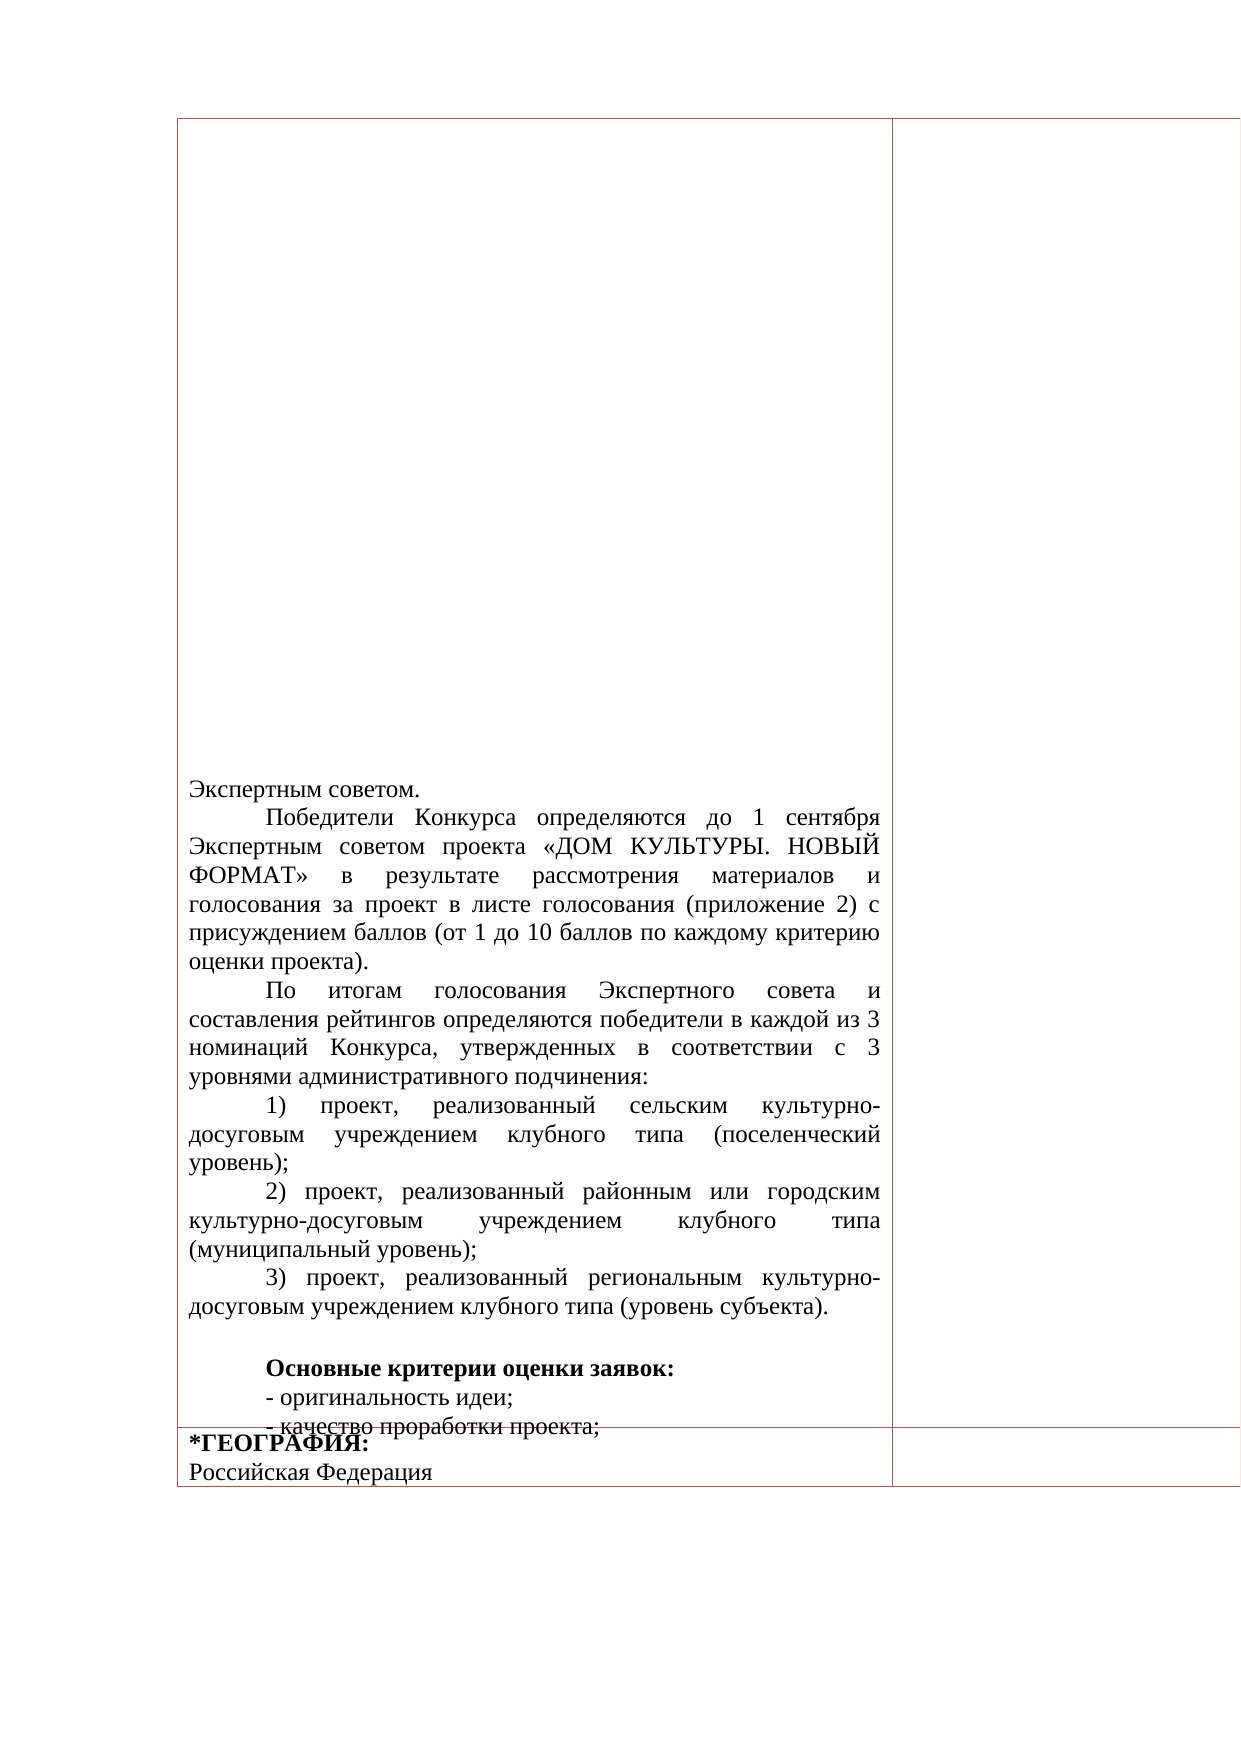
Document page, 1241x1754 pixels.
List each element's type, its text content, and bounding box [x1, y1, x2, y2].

table_cell *ГЕОГРАФИЯ: Российская Федерация [178, 1428, 892, 1486]
table_cell [893, 1428, 1240, 1486]
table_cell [893, 119, 1240, 1427]
